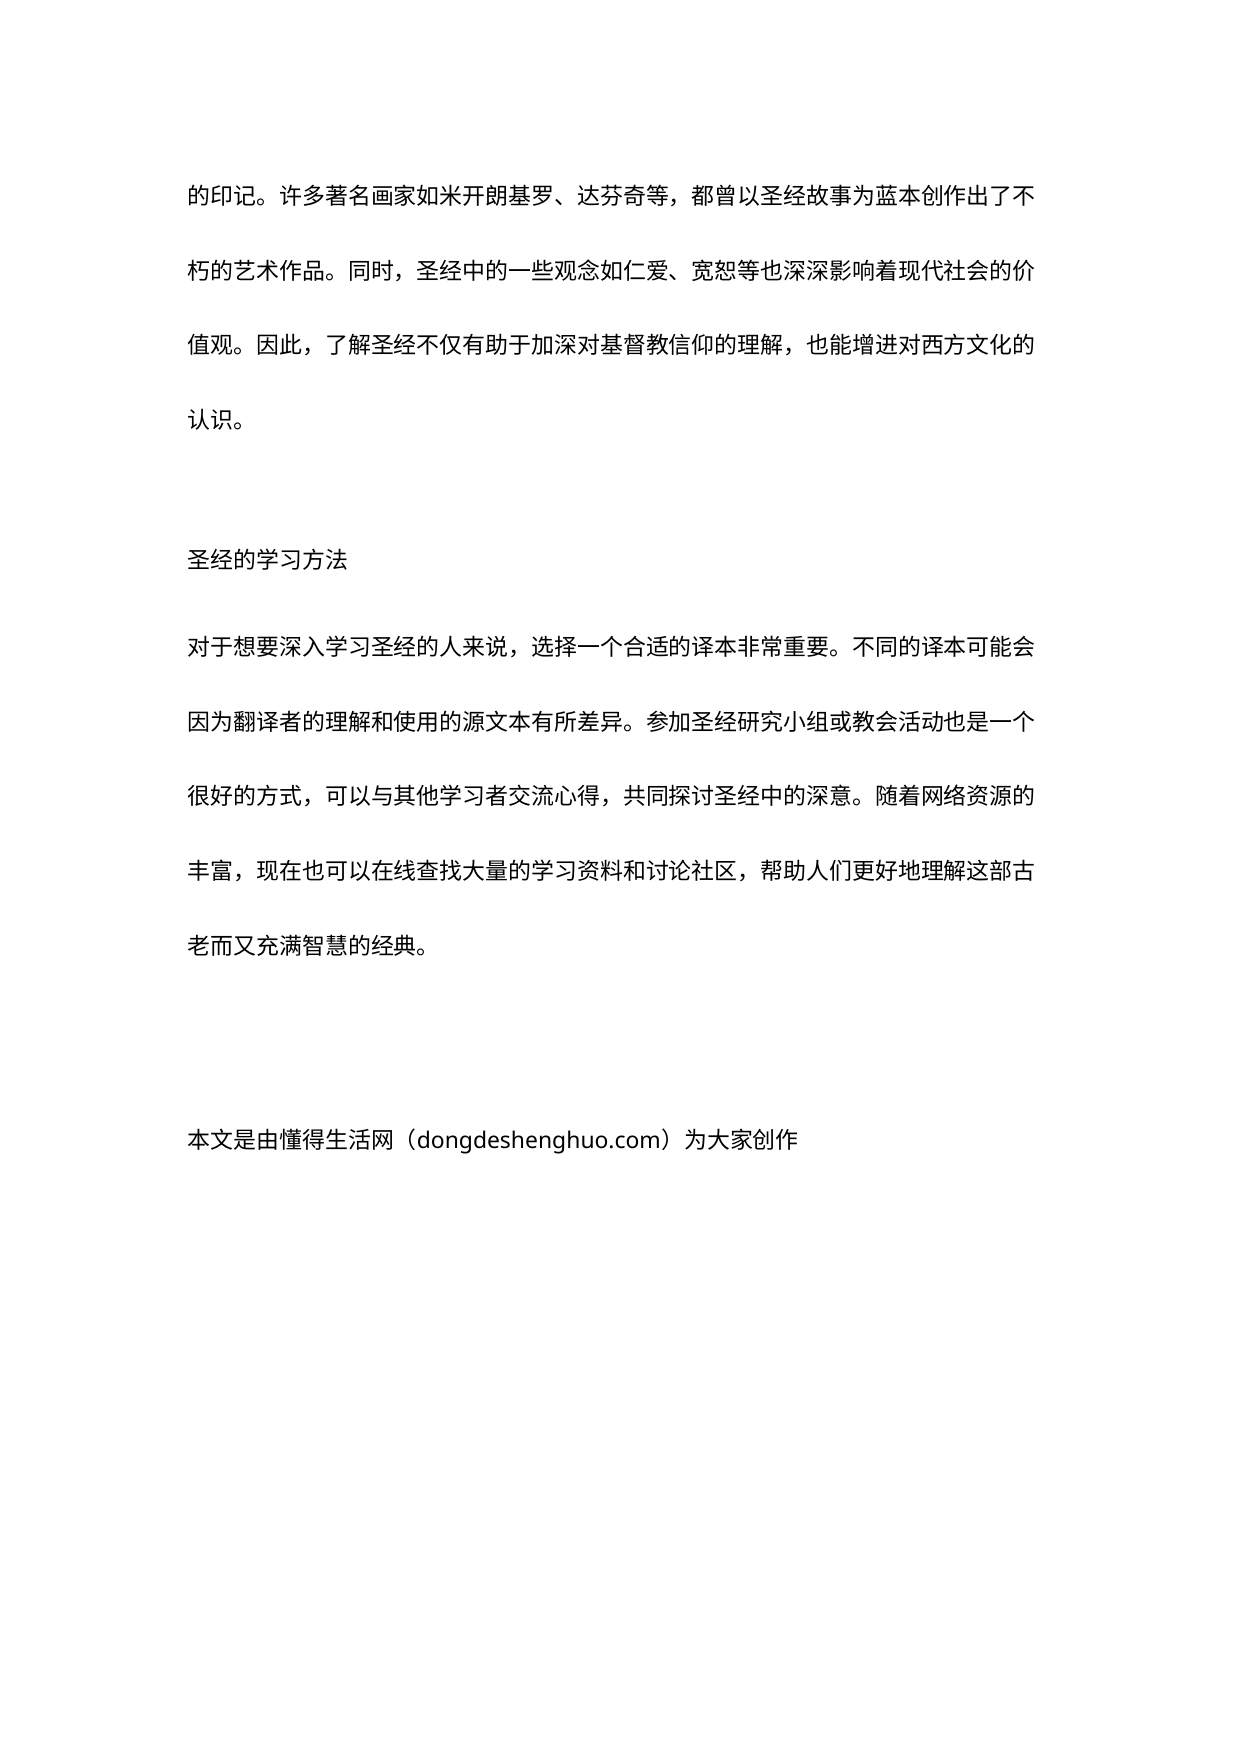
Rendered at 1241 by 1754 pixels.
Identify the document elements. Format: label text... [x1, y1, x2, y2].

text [187, 162, 1053, 451]
text 圣经的学习方法 [187, 526, 1053, 591]
text 对于想要深入学习圣经的人来说，选择一个合适的译本非常重要。不同的译本可能会因为翻译者的理解和使用的源文本有所差异。参加圣经研究小组或教会活动也是一个很好的方式，可以与其他学习者交流心得，共同探讨圣经中的深意。随着网络资源的丰富，现在也可以在线查找大量的学习资料和讨论社区，帮助人们更好地理解这部古老而又充满智慧的经典。 [187, 613, 1053, 977]
text 本文是由懂得生活网（dongdeshenghuo.com）为大家创作 [187, 1106, 1053, 1171]
